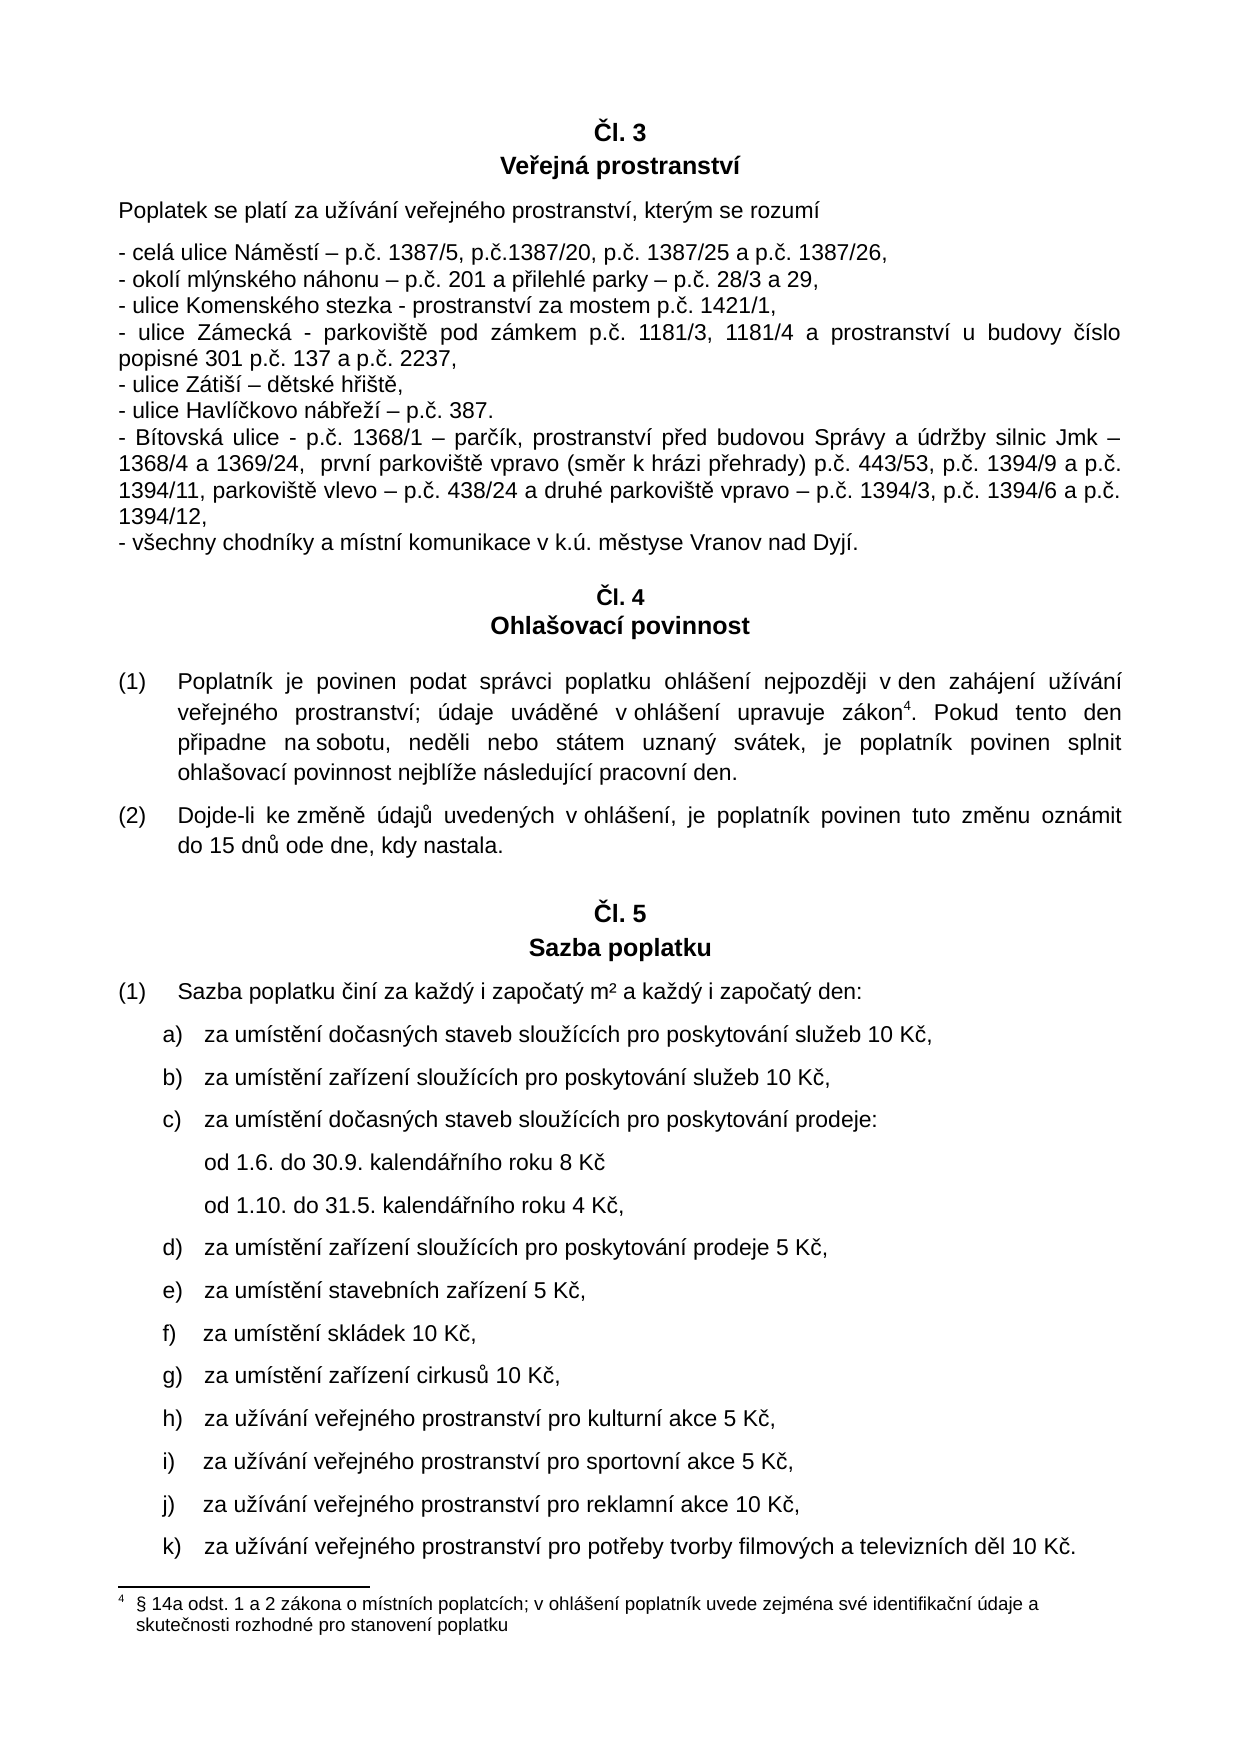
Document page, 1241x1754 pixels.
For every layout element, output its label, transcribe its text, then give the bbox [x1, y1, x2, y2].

text - ulice Zámecká - parkoviště pod zámkem p.č. 1181/3, 1181/4 a prostranství u budovy číslo popisné 301 p.č. 137 a p.č. 2237, [118, 318, 1122, 371]
text - ulice Havlíčkovo nábřeží – p.č. 387. [118, 397, 1122, 424]
text - okolí mlýnského náhonu – p.č. 201 a přilehlé parky – p.č. 28/3 a 29, [118, 266, 1122, 292]
text Čl. 4 Ohlašovací povinnost [118, 584, 1122, 639]
list Poplatník je povinen podat správci poplatku ohlášení nejpozději v den zahájení užívání veřejného prostranství; údaje uváděné v ohlášení upravuje zákon. Pokud tento den připadne na sobotu, neděli nebo státem uznaný svátek, je poplatník povinen splnit ohlašovací povinnost nejblíže následující pracovní den. [118, 668, 1122, 785]
text - celá ulice Náměstí – p.č. 1387/5, p.č.1387/20, p.č. 1387/25 a p.č. 1387/26, [118, 239, 1122, 266]
list za umístění skládek 10 Kč, [162, 1320, 1122, 1346]
subtitle Čl. 3 Veřejná prostranství [118, 118, 1122, 180]
text - všechny chodníky a místní komunikace v k.ú. městyse Vranov nad Dyjí. [118, 529, 1122, 556]
list za umístění dočasných staveb sloužících pro poskytování služeb 10 Kč, [162, 1021, 1122, 1047]
list za umístění zařízení sloužících pro poskytování služeb 10 Kč, [162, 1063, 1122, 1090]
list za umístění stavebních zařízení 5 Kč, [162, 1277, 1122, 1303]
list za umístění zařízení cirkusů 10 Kč, [162, 1362, 1122, 1389]
list za užívání veřejného prostranství pro sportovní akce 5 Kč, [162, 1448, 1122, 1474]
text od 1.6. do 30.9. kalendářního roku 8 Kč [204, 1149, 1122, 1175]
subtitle Čl. 5 Sazba poplatku [118, 899, 1122, 961]
text - ulice Zátiší – dětské hřiště, [118, 371, 1122, 397]
list za užívání veřejného prostranství pro reklamní akce 10 Kč, [162, 1491, 1122, 1517]
list Dojde-li ke změně údajů uvedených v ohlášení, je poplatník povinen tuto změnu oznámit do 15 dnů ode dne, kdy nastala. [118, 802, 1122, 858]
list za užívání veřejného prostranství pro kulturní akce 5 Kč, [162, 1405, 1122, 1431]
text - ulice Komenského stezka - prostranství za mostem p.č. 1421/1, [118, 292, 1122, 318]
list za užívání veřejného prostranství pro potřeby tvorby filmových a televizních děl 10 Kč. [162, 1533, 1122, 1559]
text - Bítovská ulice - p.č. 1368/1 – parčík, prostranství před budovou Správy a údržby silnic Jmk – 1368/4 a 1369/24, první parkoviště vpravo (směr k hrázi přehrady) p.č. 443/53, p.č. 1394/9 a p.č. 1394/11, parkoviště vlevo – p.č. 438/24 a druhé parkoviště vpravo – p.č. 1394/3, p.č. 1394/6 a p.č. 1394/12, [118, 424, 1122, 529]
list Sazba poplatku činí za každý i započatý m² a každý i započatý den: [118, 978, 1122, 1004]
list za umístění dočasných staveb sloužících pro poskytování prodeje: [162, 1106, 1122, 1132]
text od 1.10. do 31.5. kalendářního roku 4 Kč, [204, 1192, 1122, 1218]
list za umístění zařízení sloužících pro poskytování prodeje 5 Kč, [162, 1234, 1122, 1261]
text Poplatek se platí za užívání veřejného prostranství, kterým se rozumí [118, 197, 1122, 223]
